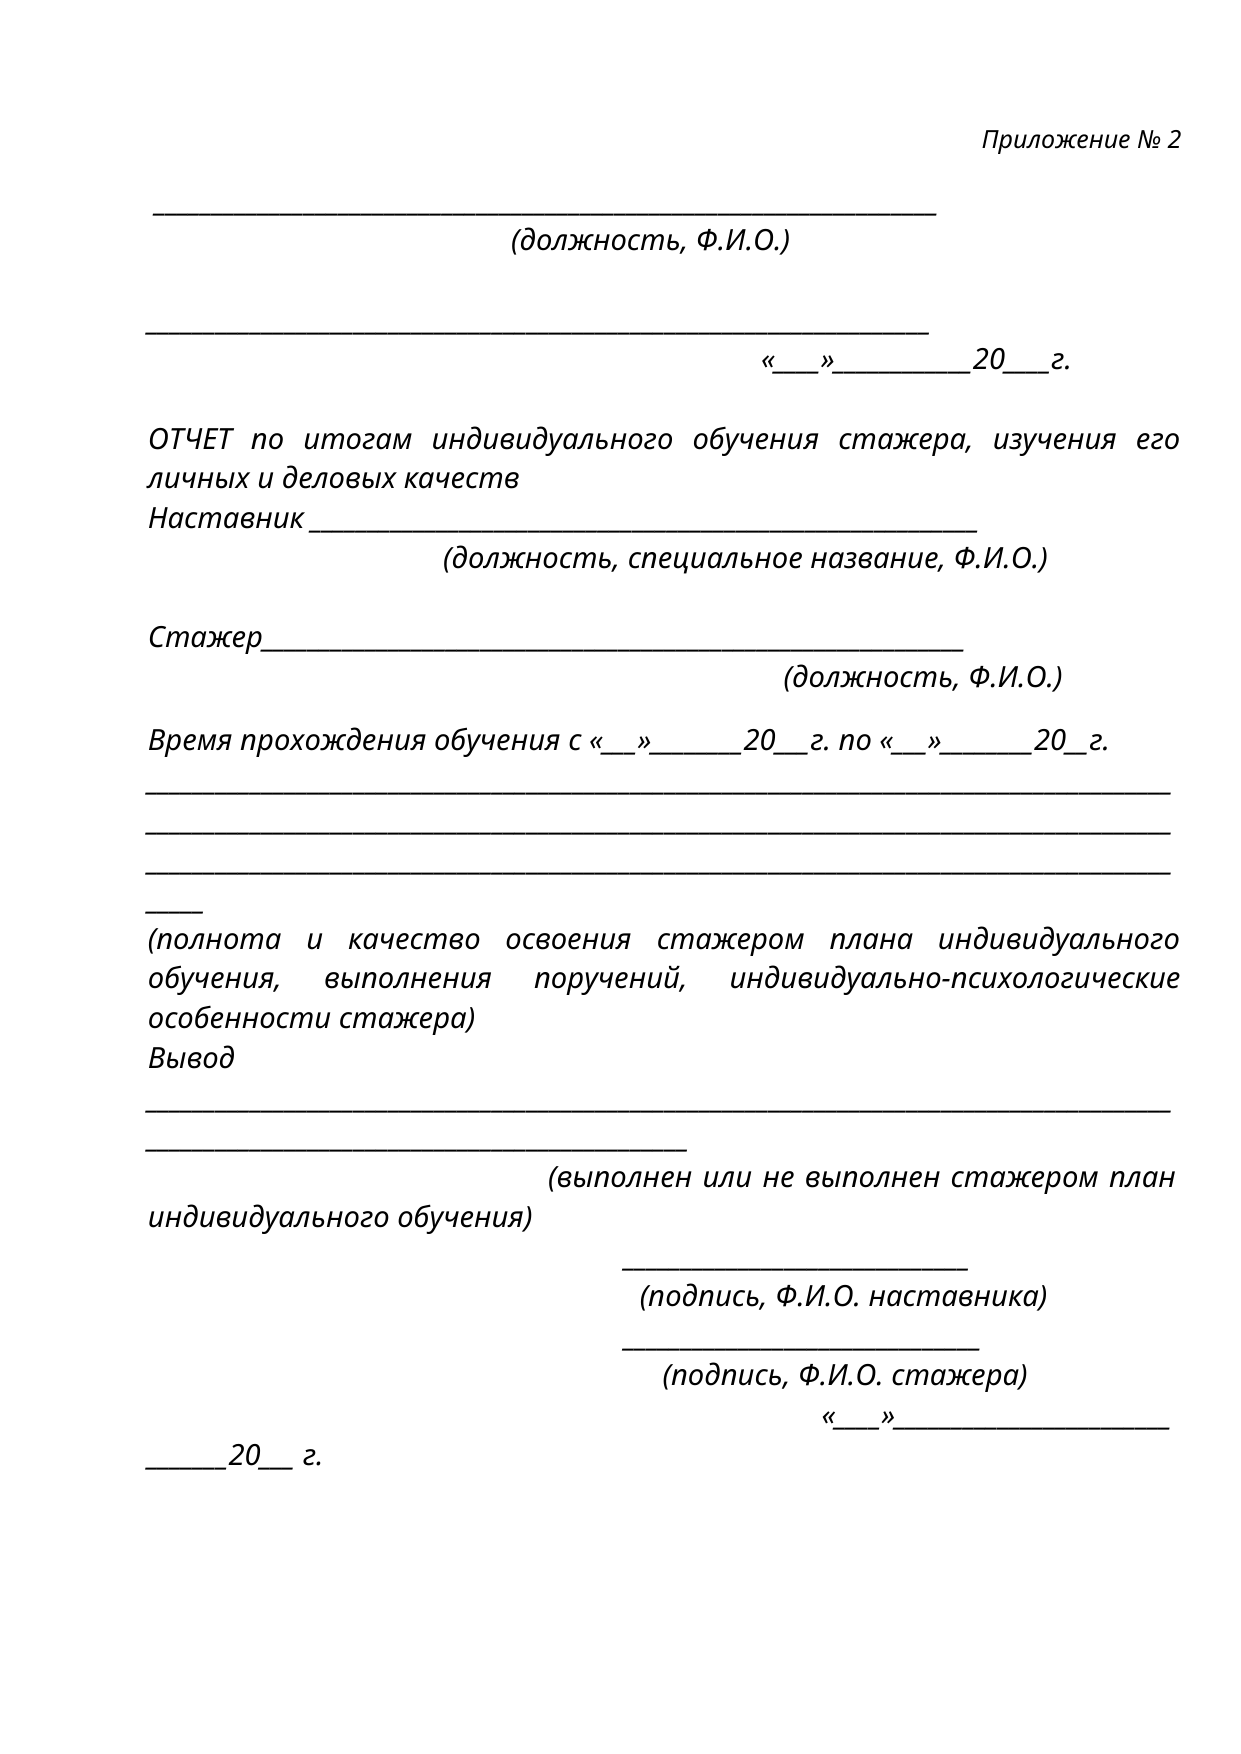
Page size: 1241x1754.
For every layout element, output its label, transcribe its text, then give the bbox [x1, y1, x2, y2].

text Наставник __________________________________________________________ [148, 497, 1181, 537]
text (выполнен или не выполнен стажером план индивидуального обучения) [148, 1156, 1181, 1236]
text (должность, Ф.И.О.) [148, 219, 1181, 259]
text Стажер_____________________________________________________________ [148, 616, 1181, 656]
text (полнота и качество освоения стажером плана индивидуального обучения, выполнения поручений, индивидуально-психологические особенности стажера) [148, 918, 1181, 1037]
text (должность, Ф.И.О.) [148, 656, 1181, 696]
text ____________________________________________________________________ [148, 180, 1181, 219]
text Вывод ________________________________________________________________________________________________________________________________________ [148, 1037, 1181, 1156]
text ______________________________ [148, 1236, 1181, 1275]
text (должность, специальное название, Ф.И.О.) [148, 537, 1181, 577]
text (подпись, Ф.И.О. стажера) [148, 1355, 1181, 1394]
text «____»_______________________________20___ г. [148, 1394, 1181, 1474]
text ____________________________________________________________________ [148, 299, 1181, 338]
text «____»____________20____г. [148, 338, 1181, 378]
text ________________________________________________________________________________________________________________________________________________________________________________________________________________________________________________________________________________ [148, 759, 1181, 918]
text Время прохождения обучения с «___»________20___г. по «___»________20__г. [148, 720, 1181, 759]
text _______________________________ [148, 1315, 1181, 1355]
text ОТЧЕТ по итогам индивидуального обучения стажера, изучения его личных и деловых качеств [148, 418, 1181, 497]
text Приложение № 2 [218, 122, 1181, 156]
text (подпись, Ф.И.О. наставника) [148, 1275, 1181, 1315]
